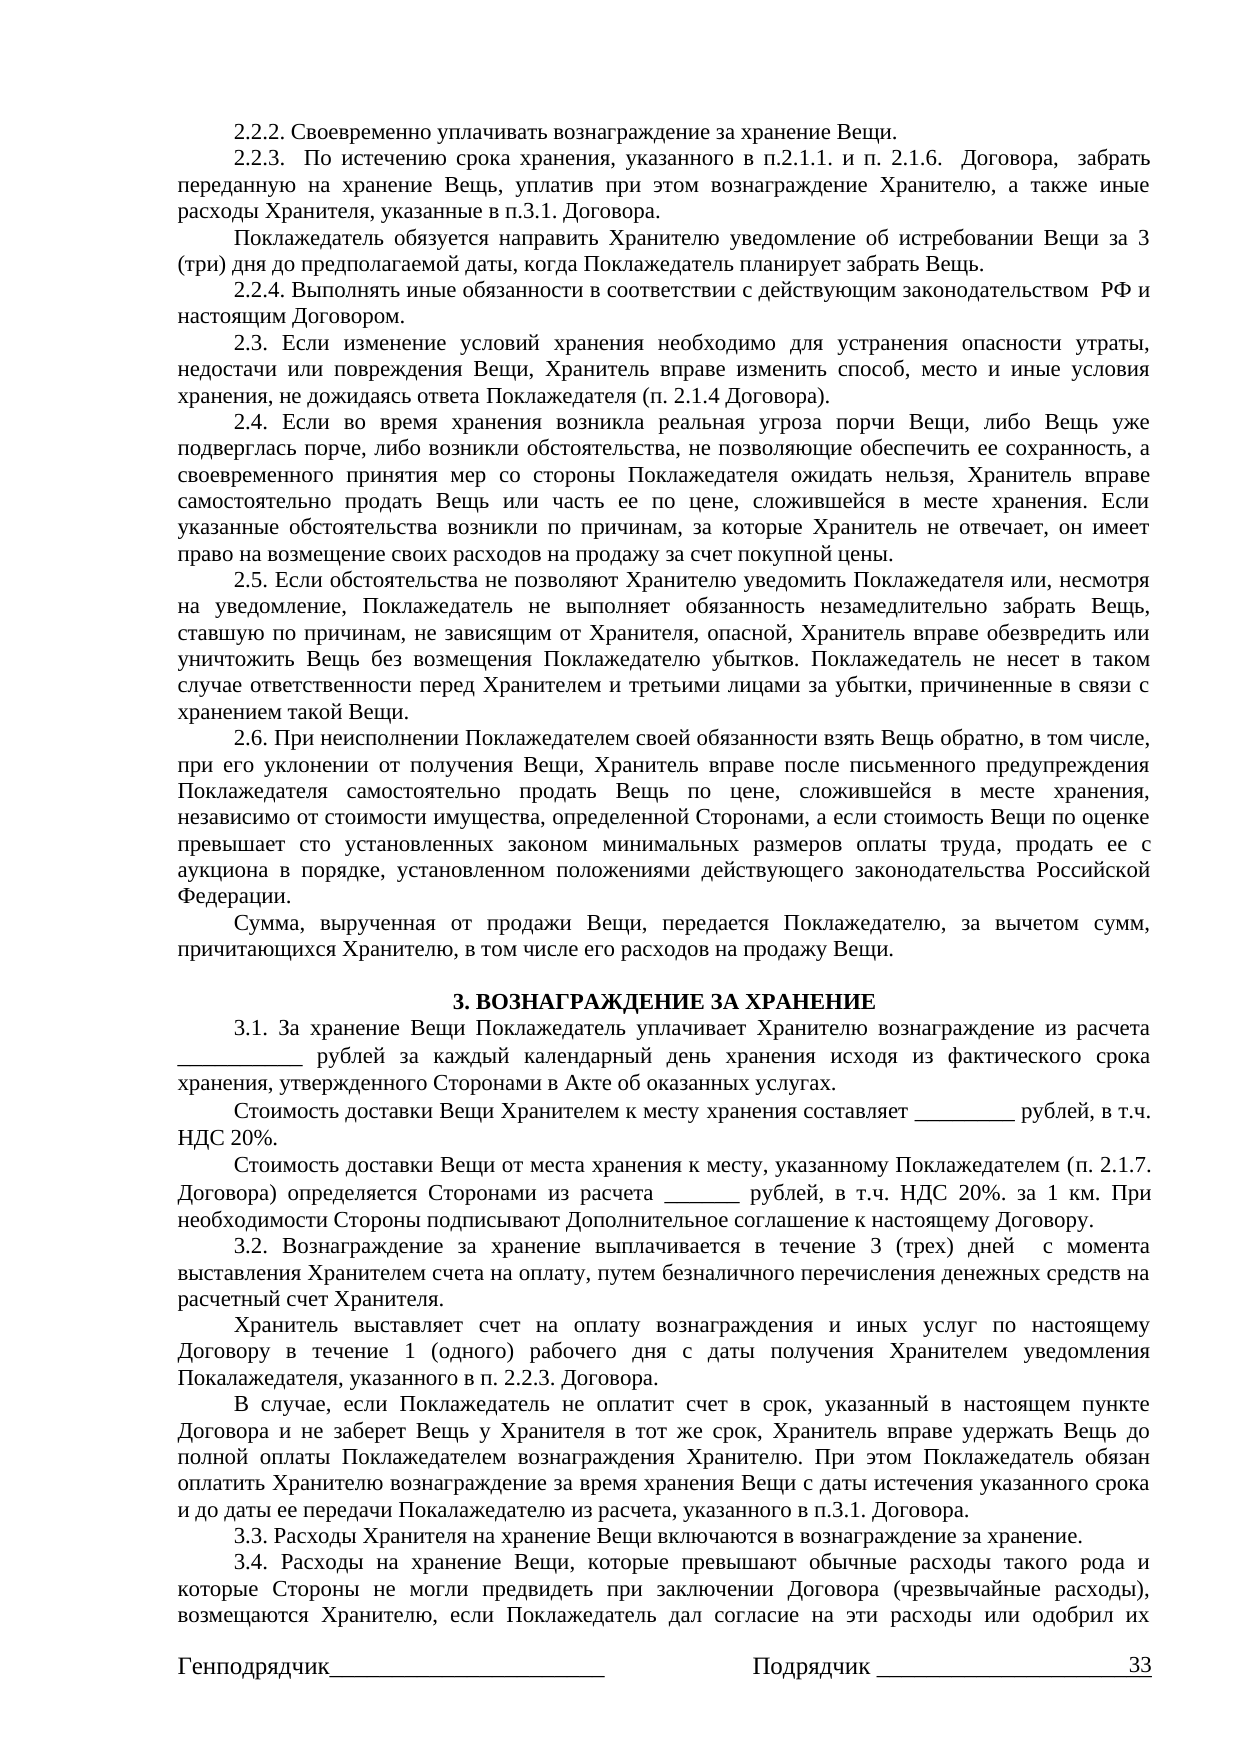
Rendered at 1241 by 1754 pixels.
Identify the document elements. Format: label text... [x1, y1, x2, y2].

text 3. ВОЗНАГРАЖДЕНИЕ ЗА ХРАНЕНИЕ [177, 988, 1152, 1014]
text В случае, если Поклажедатель не оплатит счет в срок, указанный в настоящем пункте Договора и не заберет Вещь у Хранителя в тот же срок, Хранитель вправе удержать Вещь до полной оплаты Поклажедателем вознаграждения Хранителю. При этом Поклажедатель обязан оплатить Хранителю вознаграждение за время хранения Вещи с даты истечения указанного срока и до даты ее передачи Покалажедателю из расчета, указанного в п.3.1. Договора. [177, 1390, 1152, 1522]
text 2.5. Если обстоятельства не позволяют Хранителю уведомить Поклажедателя или, несмотря на уведомление, Поклажедатель не выполняет обязанность незамедлительно забрать Вещь, ставшую по причинам, не зависящим от Хранителя, опасной, Хранитель вправе обезвредить или уничтожить Вещь без возмещения Поклажедателю убытков. Поклажедатель не несет в таком случае ответственности перед Хранителем и третьими лицами за убытки, причиненные в связи с хранением такой Вещи. [177, 566, 1152, 724]
text 2.3. Если изменение условий хранения необходимо для устранения опасности утраты, недостачи или повреждения Вещи, Хранитель вправе изменить способ, место и иные условия хранения, не дожидаясь ответа Поклажедателя (п. 2.1.4 Договора). [177, 329, 1152, 408]
text Сумма, вырученная от продажи Вещи, передается Поклажедателю, за вычетом сумм, причитающихся Хранителю, в том числе его расходов на продажу Вещи. [177, 909, 1152, 961]
text 2.2.3. По истечению срока хранения, указанного в п.2.1.1. и п. 2.1.6. Договора, забрать переданную на хранение Вещь, уплатив при этом вознаграждение Хранителю, а также иные расходы Хранителя, указанные в п.3.1. Договора. [177, 144, 1152, 223]
text Стоимость доставки Вещи Хранителем к месту хранения составляет рублей, в т.ч. НДС 20%. [177, 1096, 1152, 1151]
text Поклажедатель обязуется направить Хранителю уведомление об истребовании Вещи за 3 (три) дня до предполагаемой даты, когда Поклажедатель планирует забрать Вещь. [177, 223, 1152, 276]
text 2.6. При неисполнении Поклажедателем своей обязанности взять Вещь обратно, в том числе, при его уклонении от получения Вещи, Хранитель вправе после письменного предупреждения Поклажедателя самостоятельно продать Вещь по цене, сложившейся в месте хранения, независимо от стоимости имущества, определенной Сторонами, а если стоимость Вещи по оценке превышает сто установленных законом минимальных размеров оплаты труда, продать ее с аукциона в порядке, установленном положениями действующего законодательства Российской Федерации. [177, 724, 1152, 909]
text 2.4. Если во время хранения возникла реальная угроза порчи Вещи, либо Вещь уже подверглась порче, либо возникли обстоятельства, не позволяющие обеспечить ее сохранность, а своевременного принятия мер со стороны Поклажедателя ожидать нельзя, Хранитель вправе самостоятельно продать Вещь или часть ее по цене, сложившейся в месте хранения. Если указанные обстоятельства возникли по причинам, за которые Хранитель не отвечает, он имеет право на возмещение своих расходов на продажу за счет покупной цены. [177, 408, 1152, 566]
text 2.2.4. Выполнять иные обязанности в соответствии с действующим законодательством РФ и настоящим Договором. [177, 276, 1152, 329]
text 2.2.2. Своевременно уплачивать вознаграждение за хранение Вещи. [177, 118, 1152, 144]
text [177, 1548, 1152, 1627]
text 3.1. За хранение Вещи Поклажедатель уплачивает Хранителю вознаграждение из расчета рублей за каждый календарный день хранения исходя из фактического срока хранения, утвержденного Сторонами в Акте об оказанных услугах. [177, 1014, 1152, 1096]
text 3.3. Расходы Хранителя на хранение Вещи включаются в вознаграждение за хранение. [177, 1522, 1152, 1548]
text Стоимость доставки Вещи от места хранения к месту, указанному Поклажедателем (п. 2.1.7. Договора) определяется Сторонами из расчета рублей, в т.ч. НДС 20%. за 1 км. При необходимости Стороны подписывают Дополнительное соглашение к настоящему Договору. [177, 1151, 1152, 1232]
text 3.2. Вознаграждение за хранение выплачивается в течение 3 (трех) дней с момента выставления Хранителем счета на оплату, путем безналичного перечисления денежных средств на расчетный счет Хранителя. [177, 1232, 1152, 1311]
text Хранитель выставляет счет на оплату вознаграждения и иных услуг по настоящему Договору в течение 1 (одного) рабочего дня с даты получения Хранителем уведомления Покалажедателя, указанного в п. 2.2.3. Договора. [177, 1311, 1152, 1390]
